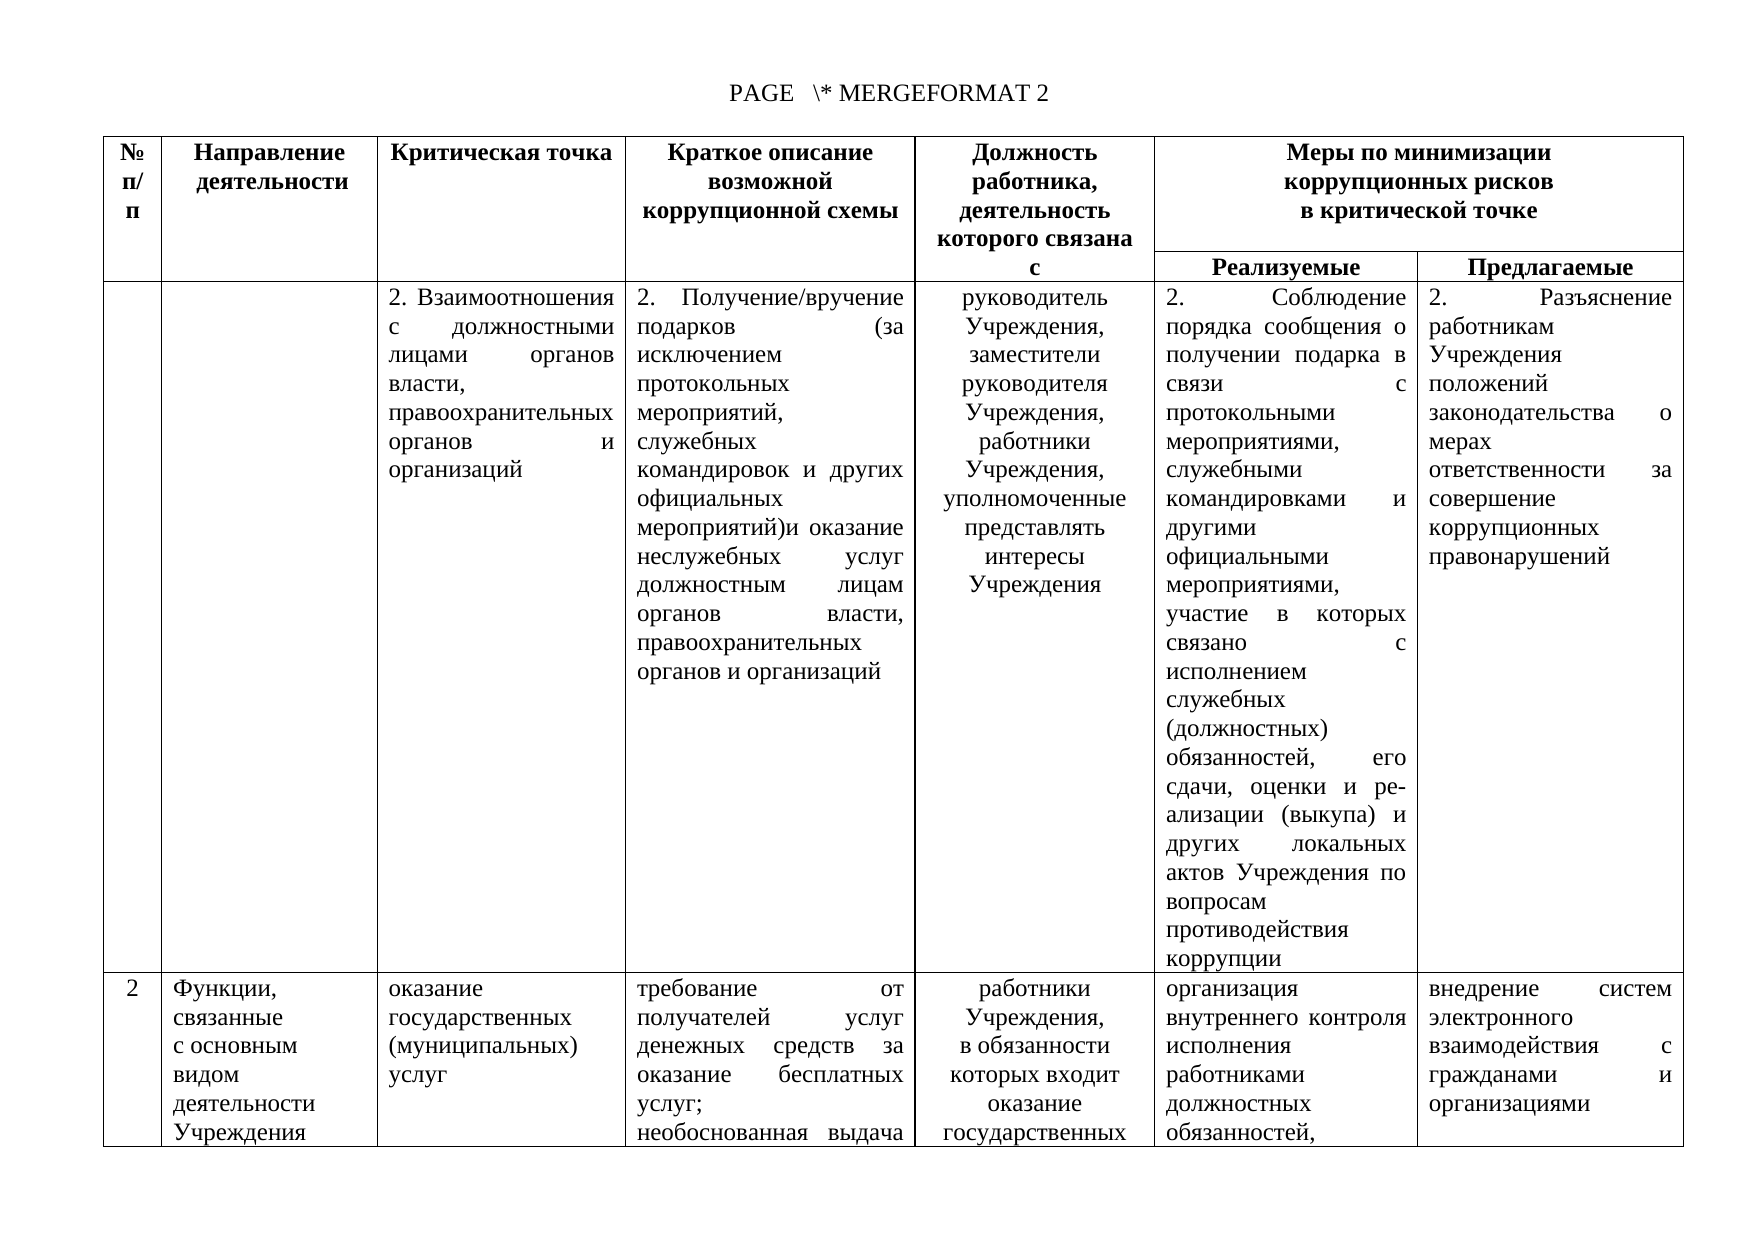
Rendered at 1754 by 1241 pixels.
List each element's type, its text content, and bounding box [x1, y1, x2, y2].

table_cell [104, 282, 161, 972]
table_cell руководитель Учреждения, заместители руководителя Учреждения, работники Учреждения, уполномоченные представлять интересы Учреждения [916, 282, 1154, 972]
table_cell 2. Взаимоотношения с должностными лицами органов власти, правоохранительных органов и организаций [378, 282, 625, 972]
table_header Должность работника, деятельность которого связана с коррупционными рисками [916, 137, 1154, 281]
table_cell 2. Соблюдение порядка сообщения о получении подарка в связи с протокольными мероприятиями, служебными командировками и другими официальными мероприятиями, участие в которых связано с исполнением служебных (должностных) обязанностей, его сдачи, оценки и ре-ализации (выкупа) и других локальных актов Учреждения по вопросам противодействия коррупции [1155, 282, 1417, 972]
table_cell организация внутреннего контроля исполнения работниками должностных обязанностей, основанного на механизме проверочных мероприятий [1155, 973, 1417, 1146]
table_cell 2. Получение/вручение подарков (за исключением протокольных мероприятий, служебных командировок и других официальных мероприятий)и оказание неслужебных услуг должностным лицам органов власти, правоохранительных органов и организаций [626, 282, 914, 972]
table_cell [162, 282, 377, 972]
table_cell внедрение систем электронного взаимодействия с гражданами и организациями [1418, 973, 1683, 1146]
table_cell Реализуемые [1155, 252, 1417, 281]
table_header Критическая точка [378, 137, 625, 281]
table_cell Предлагаемые [1418, 252, 1683, 281]
table_cell 2. Разъяснение работникам Учреждения положений законодательства о мерах ответственности за совершение коррупционных правонарушений [1418, 282, 1683, 972]
table_cell 2 [104, 973, 161, 1146]
table_header Краткое описание возможной коррупционной схемы [626, 137, 914, 281]
table_header Меры по минимизации коррупционных рисков в критической точке [1155, 137, 1683, 251]
table_cell оказание государственных (муниципальных) услуг [378, 973, 625, 1146]
table_header Направление деятельности [162, 137, 377, 281]
table_cell работники Учреждения, в обязанности которых входит оказание государственных (муниципальных) услуг [916, 973, 1154, 1146]
table_header № п/п [104, 137, 161, 281]
table_cell Функции, связанные с основным видом деятельности Учреждения [162, 973, 377, 1146]
